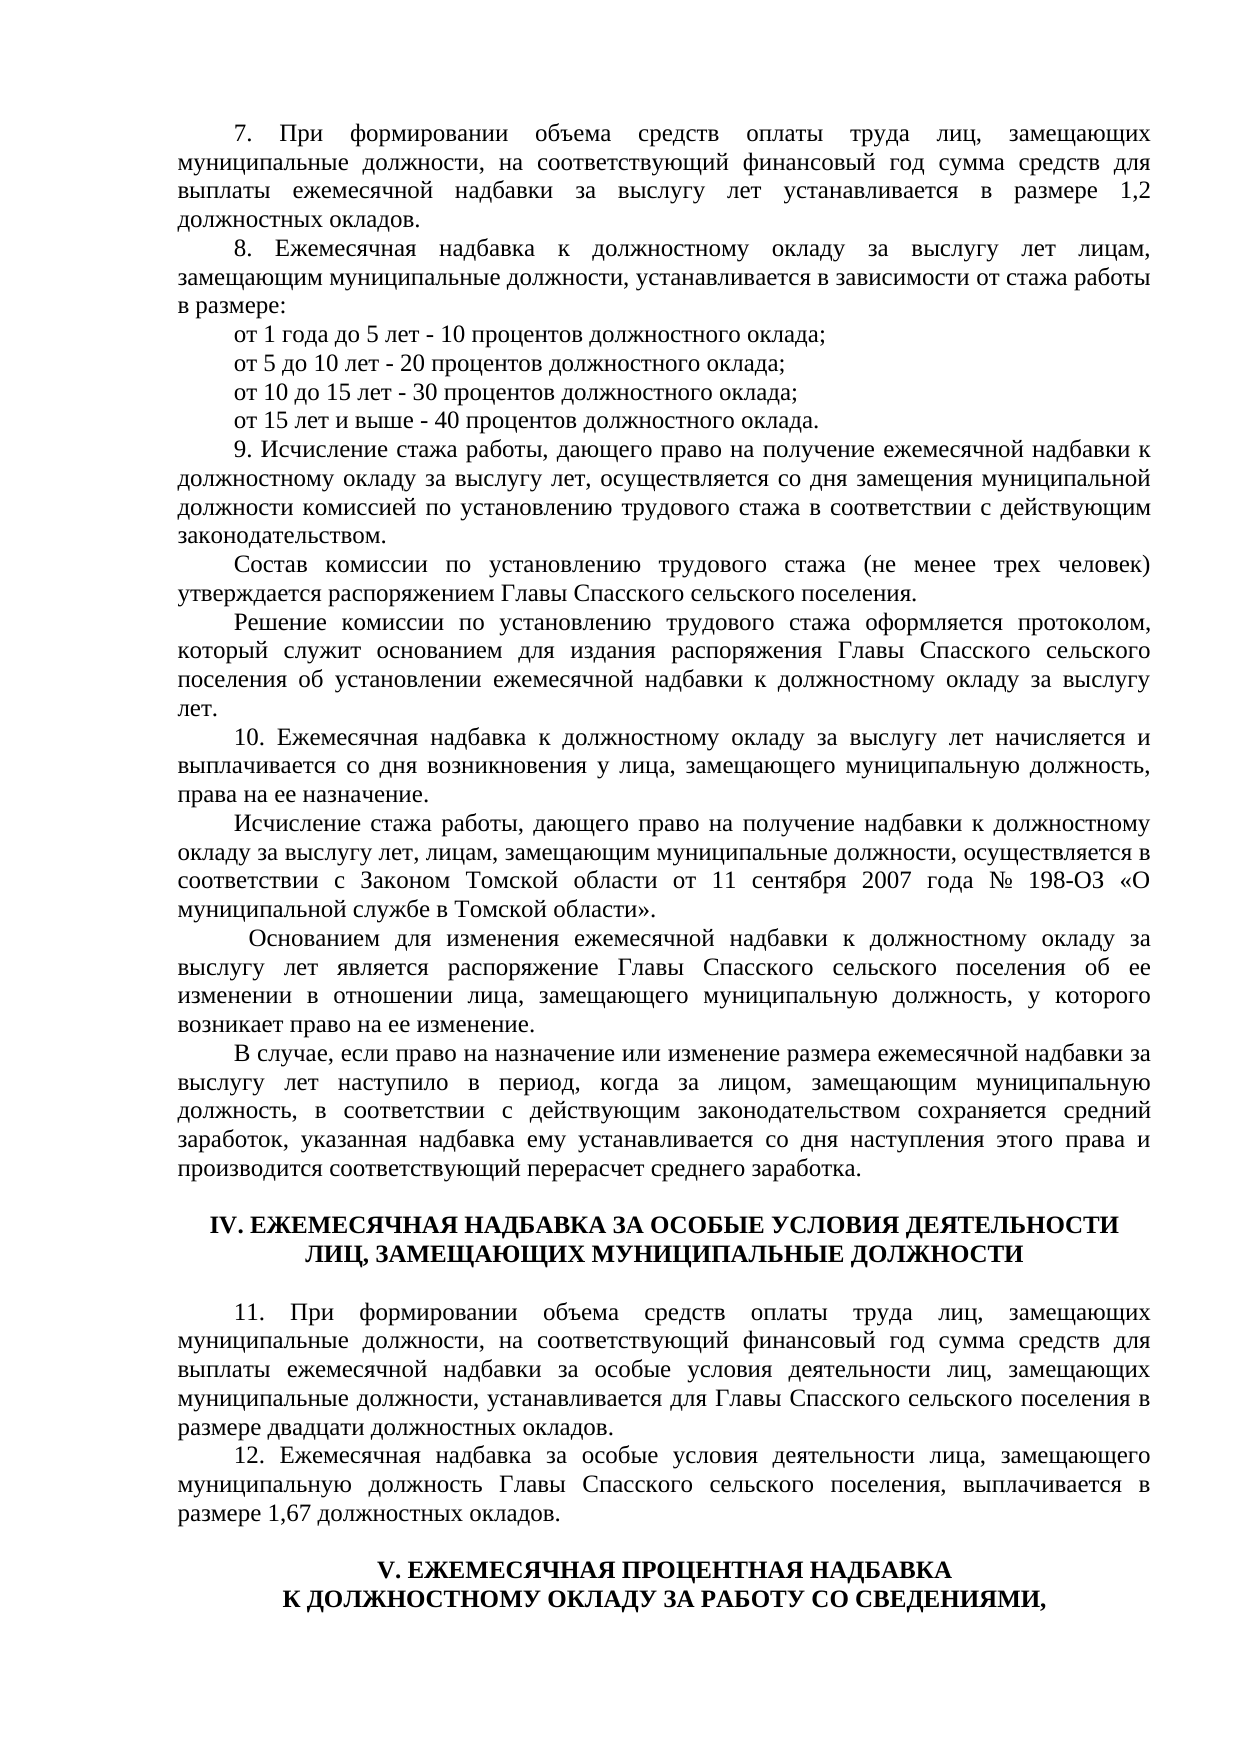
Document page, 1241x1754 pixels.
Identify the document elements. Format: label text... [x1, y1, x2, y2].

text Состав комиссии по установлению трудового стажа (не менее трех человек) утверждается распоряжением Главы Спасского сельского поселения. [177, 549, 1152, 607]
text Решение комиссии по установлению трудового стажа оформляется протоколом, который служит основанием для издания распоряжения Главы Спасского сельского поселения об установлении ежемесячной надбавки к должностному окладу за выслугу лет. [177, 607, 1152, 722]
text Основанием для изменения ежемесячной надбавки к должностному окладу за выслугу лет является распоряжение Главы Спасского сельского поселения об ее изменении в отношении лица, замещающего муниципальную должность, у которого возникает право на ее изменение. [177, 923, 1152, 1038]
text от 10 до 15 лет - 30 процентов должностного оклада; [177, 377, 1152, 406]
text от 1 года до 5 лет - 10 процентов должностного оклада; [177, 319, 1152, 348]
text 12. Ежемесячная надбавка за особые условия деятельности лица, замещающего муниципальную должность Главы Спасского сельского поселения, выплачивается в размере 1,67 должностных окладов. [177, 1441, 1152, 1527]
text V. ЕЖЕМЕСЯЧНАЯ ПРОЦЕНТНАЯ НАДБАВКА [177, 1556, 1152, 1584]
text 9. Исчисление стажа работы, дающего право на получение ежемесячной надбавки к должностному окладу за выслугу лет, осуществляется со дня замещения муниципальной должности комиссией по установлению трудового стажа в соответствии с действующим законодательством. [177, 434, 1152, 549]
text К ДОЛЖНОСТНОМУ ОКЛАДУ ЗА РАБОТУ СО СВЕДЕНИЯМИ, [177, 1584, 1152, 1613]
text IV. ЕЖЕМЕСЯЧНАЯ НАДБАВКА ЗА ОСОБЫЕ УСЛОВИЯ ДЕЯТЕЛЬНОСТИ ЛИЦ, ЗАМЕЩАЮЩИХ МУНИЦИПАЛЬНЫЕ ДОЛЖНОСТИ [177, 1211, 1152, 1268]
text от 5 до 10 лет - 20 процентов должностного оклада; [177, 348, 1152, 377]
text 8. Ежемесячная надбавка к должностному окладу за выслугу лет лицам, замещающим муниципальные должности, устанавливается в зависимости от стажа работы в размере: [177, 233, 1152, 319]
text от 15 лет и выше - 40 процентов должностного оклада. [177, 406, 1152, 434]
text В случае, если право на назначение или изменение размера ежемесячной надбавки за выслугу лет наступило в период, когда за лицом, замещающим муниципальную должность, в соответствии с действующим законодательством сохраняется средний заработок, указанная надбавка ему устанавливается со дня наступления этого права и производится соответствующий перерасчет среднего заработка. [177, 1038, 1152, 1182]
text 7. При формировании объема средств оплаты труда лиц, замещающих муниципальные должности, на соответствующий финансовый год сумма средств для выплаты ежемесячной надбавки за выслугу лет устанавливается в размере 1,2 должностных окладов. [177, 118, 1152, 233]
text Исчисление стажа работы, дающего право на получение надбавки к должностному окладу за выслугу лет, лицам, замещающим муниципальные должности, осуществляется в соответствии с Законом Томской области от 11 сентября 2007 года № 198-ОЗ «О муниципальной службе в Томской области». [177, 808, 1152, 923]
text 11. При формировании объема средств оплаты труда лиц, замещающих муниципальные должности, на соответствующий финансовый год сумма средств для выплаты ежемесячной надбавки за особые условия деятельности лиц, замещающих муниципальные должности, устанавливается для Главы Спасского сельского поселения в размере двадцати должностных окладов. [177, 1297, 1152, 1441]
text 10. Ежемесячная надбавка к должностному окладу за выслугу лет начисляется и выплачивается со дня возникновения у лица, замещающего муниципальную должность, права на ее назначение. [177, 722, 1152, 808]
